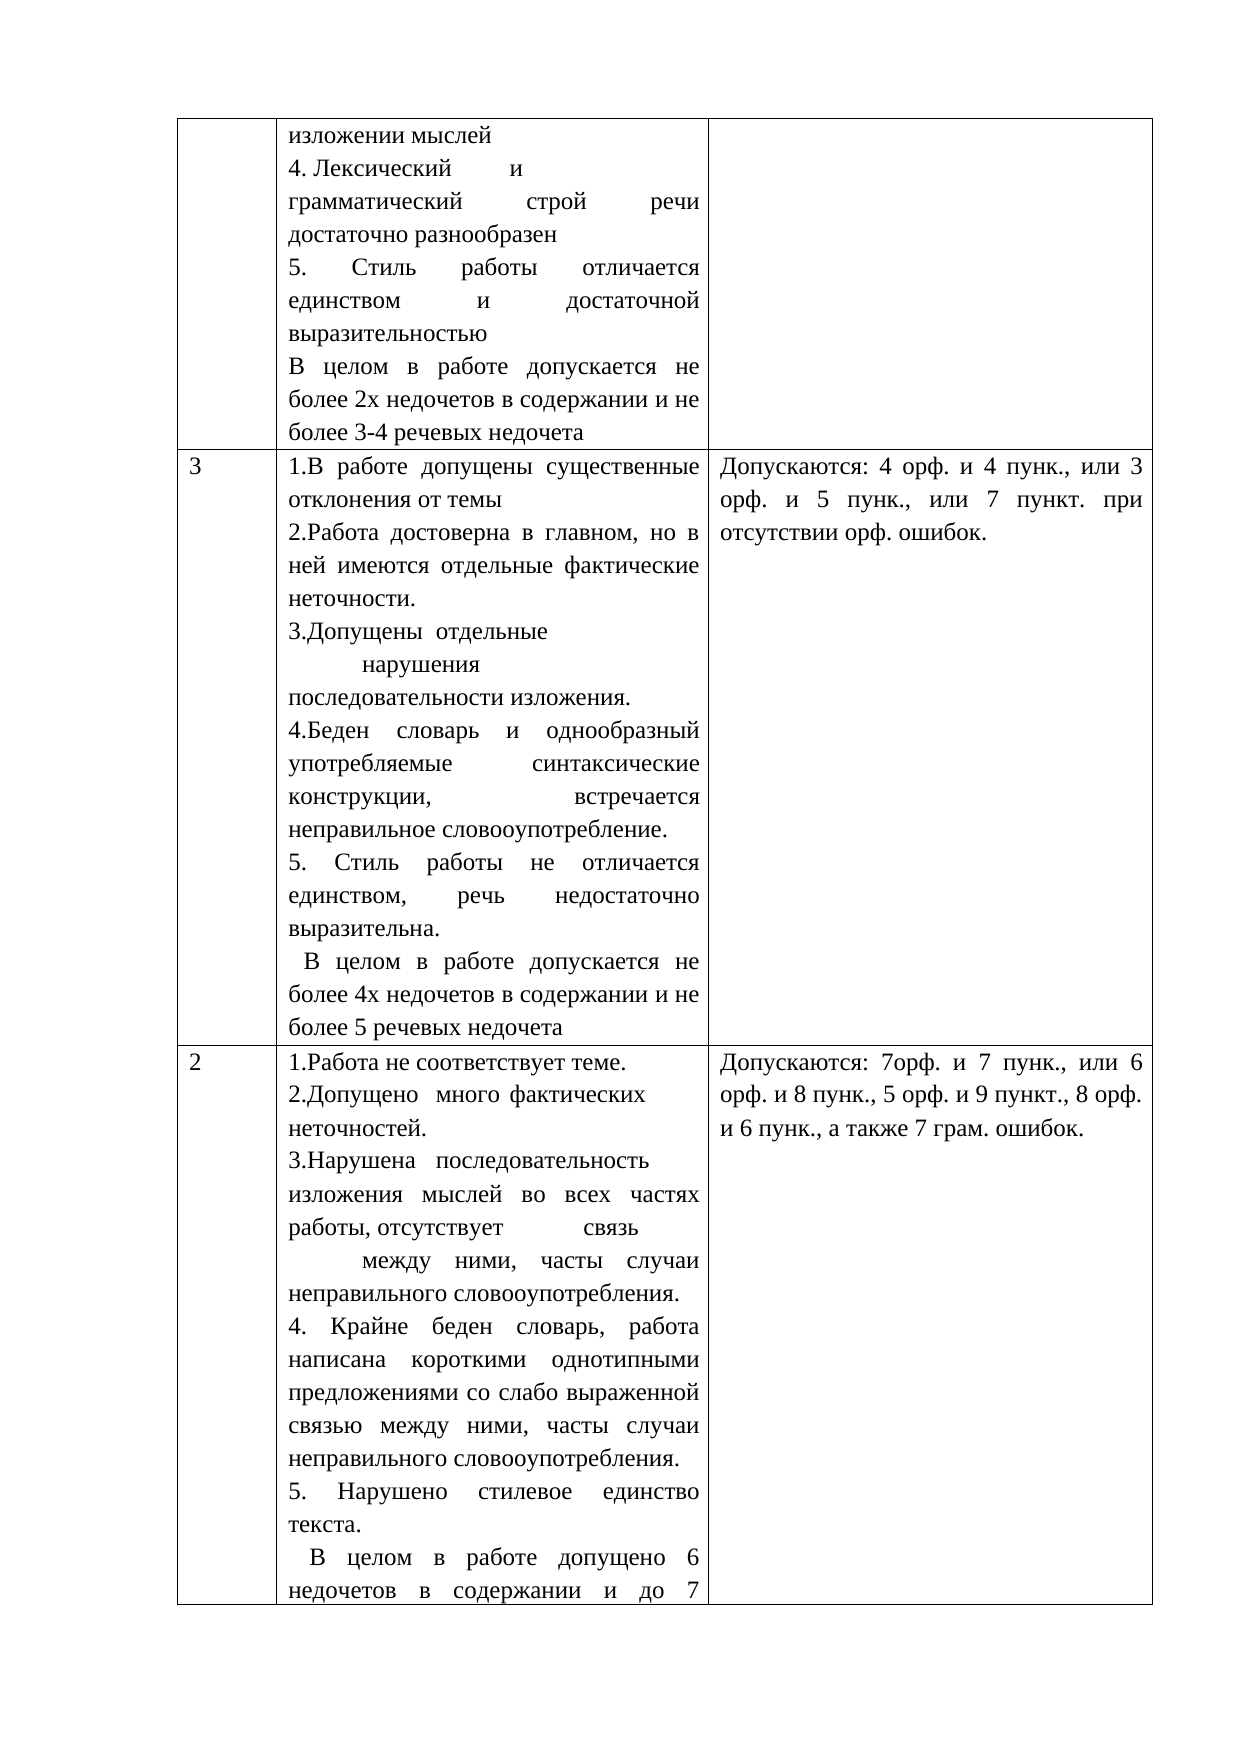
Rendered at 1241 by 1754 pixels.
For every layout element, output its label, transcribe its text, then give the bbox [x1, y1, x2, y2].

table_cell Допускаются: 4 орф. и 4 пунк., или 3 орф. и 5 пунк., или 7 пункт. при отсутствии орф. ошибок. [709, 450, 1152, 1045]
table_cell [709, 119, 1152, 449]
table_cell 1.В работе допущены существенные отклонения от темы 2.Работа достоверна в главном, но в ней имеются отдельные фактические неточности. 3.Допущены отдельные нарушения последовательности изложения. 4.Беден словарь и однообразный употребляемые синтаксические конструкции, встречается неправильное словооупотребление. 5. Стиль работы не отличается единством, речь недостаточно выразительна. В целом в работе допускается не более 4х недочетов в содержании и не более 5 речевых недочета [277, 450, 708, 1045]
table_cell 2 [178, 1046, 276, 1604]
table_cell 4 [178, 119, 276, 449]
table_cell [709, 1046, 1152, 1604]
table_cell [277, 1046, 708, 1604]
table_cell 3 [178, 450, 276, 1045]
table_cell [277, 119, 708, 449]
